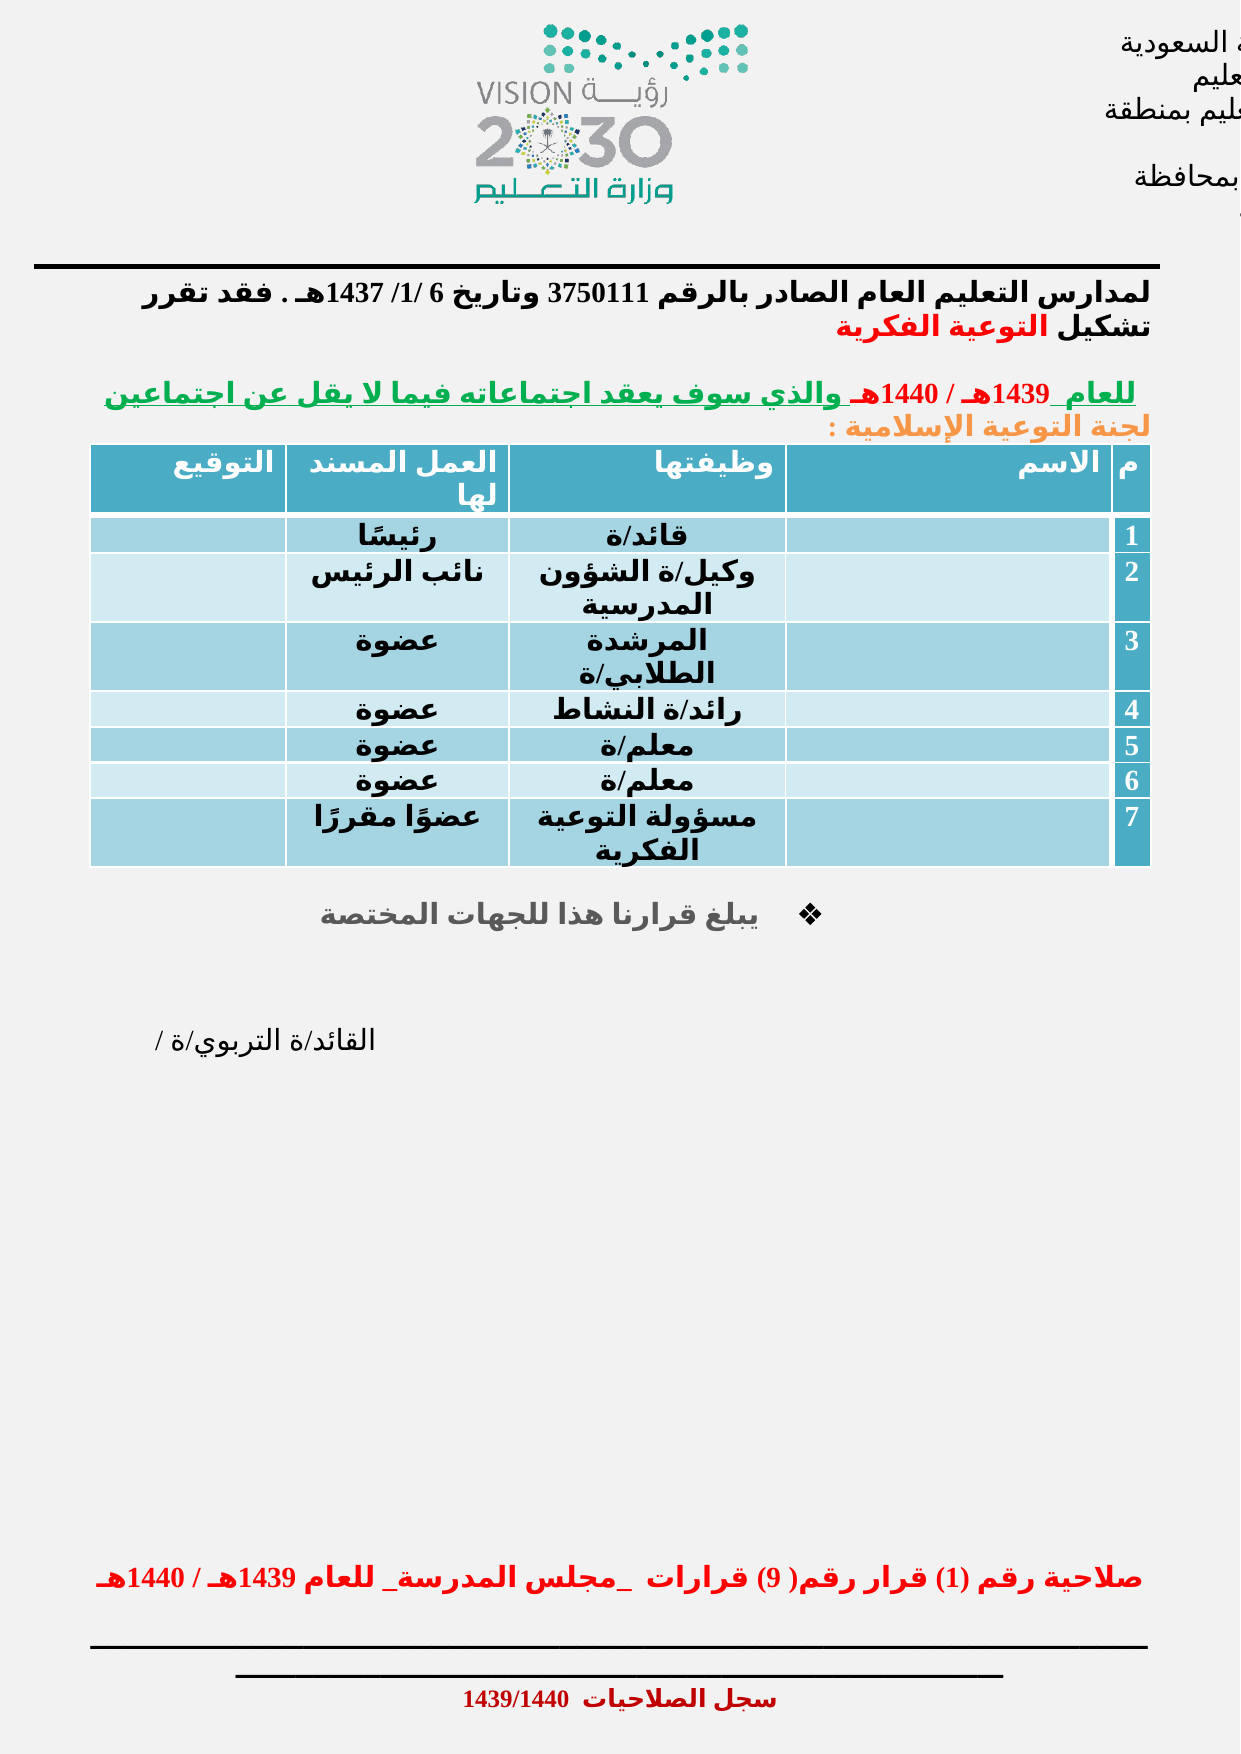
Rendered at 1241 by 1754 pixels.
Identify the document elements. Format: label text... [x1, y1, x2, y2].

table_cell 7 [1115, 799, 1150, 866]
table_cell 5 [1115, 728, 1150, 761]
table_cell [91, 728, 285, 761]
table_cell [786, 554, 1109, 621]
table_cell وكيل/ة الشؤون المدرسية [510, 554, 785, 621]
table_cell معلم/ة [510, 728, 785, 761]
table_cell عضوًا مقررًا [287, 799, 508, 866]
table_cell معلم/ة [510, 764, 785, 797]
table_cell المرشدة الطلابي/ة [510, 623, 785, 690]
table_cell 6 [1115, 763, 1150, 797]
table_cell رئيسًا [287, 518, 508, 552]
table_cell مسؤولة التوعية الفكرية [510, 799, 785, 866]
text لجنة التوعية الإسلامية : [89, 409, 1152, 443]
table_cell [91, 623, 285, 690]
table_cell [787, 728, 1109, 761]
table_header العمل المسند لها [287, 445, 508, 512]
table_cell [91, 692, 285, 726]
table_cell عضوة [287, 623, 508, 690]
table_cell [786, 764, 1109, 797]
table_header م [1113, 445, 1150, 512]
table_header التوقيع [91, 445, 285, 512]
table_cell [91, 799, 285, 866]
table_cell نائب الرئيس [287, 554, 508, 621]
table_cell [91, 764, 285, 797]
table_header الاسم [787, 445, 1111, 512]
table_cell قائد/ة [510, 518, 785, 552]
table_cell عضوة [287, 764, 508, 797]
table_cell 2 [1115, 553, 1150, 621]
table_cell [91, 518, 285, 552]
table_header وظيفتها [510, 445, 785, 512]
table_cell [787, 799, 1109, 866]
table_cell [787, 518, 1109, 552]
table_cell [787, 623, 1109, 690]
picture [468, 17, 753, 208]
table_cell عضوة [287, 728, 508, 761]
list يبلغ قرارنا هذا للجهات المختصة [89, 897, 797, 931]
text القائد/ة التربوي/ة / [89, 1023, 1152, 1057]
table_cell عضوة [287, 692, 508, 726]
table_cell 4 [1115, 692, 1150, 726]
table_cell 1 [1115, 518, 1150, 552]
table_cell [786, 692, 1109, 726]
table_cell [91, 554, 285, 621]
text صلاحية رقم (1) قرار رقم( 9) قرارات _مجلس المدرسة_ للعام 1439هـ / 1440هـ [89, 1560, 1152, 1594]
table_cell 3 [1115, 623, 1150, 690]
text للعام 1439هـ / 1440هـ والذي سوف يعقد اجتماعاته فيما لا يقل عن اجتماعين [89, 376, 1152, 409]
table_cell رائد/ة النشاط [510, 692, 785, 726]
